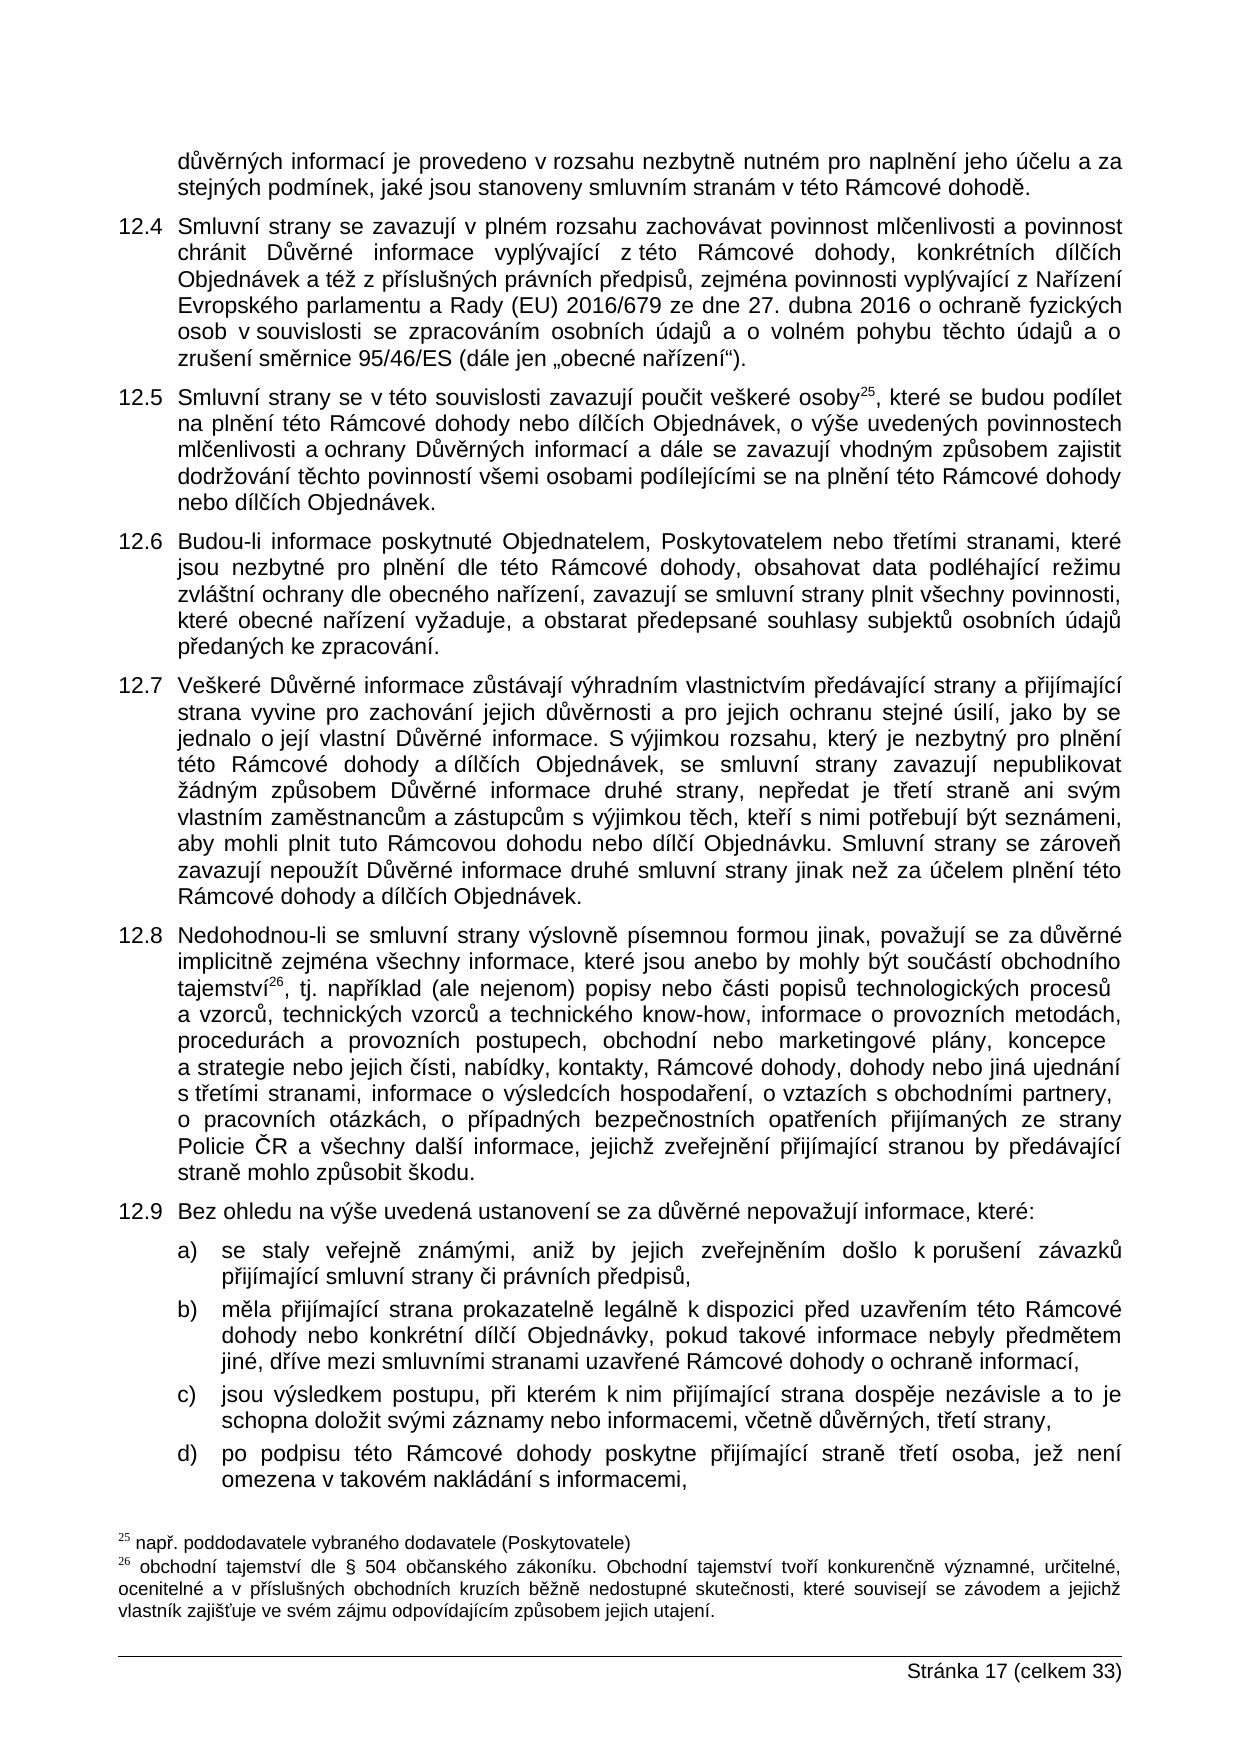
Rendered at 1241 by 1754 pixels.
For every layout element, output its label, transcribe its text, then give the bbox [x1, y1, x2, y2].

list Smluvní strany se v této souvislosti zavazují poučit veškeré osoby, které se budou podílet na plnění této Rámcové dohody nebo dílčích Objednávek, o výše uvedených povinnostech mlčenlivosti a ochrany Důvěrných informací a dále se zavazují vhodným způsobem zajistit dodržování těchto povinností všemi osobami podílejícími se na plnění této Rámcové dohody nebo dílčích Objednávek. [118, 383, 1122, 515]
list Budou-li informace poskytnuté Objednatelem, Poskytovatelem nebo třetími stranami, které jsou nezbytné pro plnění dle této Rámcové dohody, obsahovat data podléhající režimu zvláštní ochrany dle obecného nařízení, zavazují se smluvní strany plnit všechny povinnosti, které obecné nařízení vyžaduje, a obstarat předepsané souhlasy subjektů osobních údajů předaných ke zpracování. [118, 528, 1122, 659]
list měla přijímající strana prokazatelně legálně k dispozici před uzavřením této Rámcové dohody nebo konkrétní dílčí Objednávky, pokud takové informace nebyly předmětem jiné, dříve mezi smluvními stranami uzavřené Rámcové dohody o ochraně informací, [177, 1296, 1122, 1375]
list po podpisu této Rámcové dohody poskytne přijímající straně třetí osoba, jež není omezena v takovém nakládání s informacemi, [177, 1440, 1122, 1493]
list se staly veřejně známými, aniž by jejich zveřejněním došlo k porušení závazků přijímající smluvní strany či právních předpisů, [177, 1237, 1122, 1289]
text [177, 148, 1122, 200]
list jsou výsledkem postupu, při kterém k nim přijímající strana dospěje nezávisle a to je schopna doložit svými záznamy nebo informacemi, včetně důvěrných, třetí strany, [177, 1381, 1122, 1434]
list Smluvní strany se zavazují v plném rozsahu zachovávat povinnost mlčenlivosti a povinnost chránit Důvěrné informace vyplývající z této Rámcové dohody, konkrétních dílčích Objednávek a též z příslušných právních předpisů, zejména povinnosti vyplývající z Nařízení Evropského parlamentu a Rady (EU) 2016/679 ze dne 27. dubna 2016 o ochraně fyzických osob v souvislosti se zpracováním osobních údajů a o volném pohybu těchto údajů a o zrušení směrnice 95/46/ES (dále jen „obecné nařízení“). [118, 213, 1122, 371]
list Bez ohledu na výše uvedená ustanovení se za důvěrné nepovažují informace, které: [118, 1198, 1122, 1224]
list Nedohodnou-li se smluvní strany výslovně písemnou formou jinak, považují se za důvěrné implicitně zejména všechny informace, které jsou anebo by mohly být součástí obchodního tajemství, tj. například (ale nejenom) popisy nebo části popisů technologických procesů a vzorců, technických vzorců a technického know-how, informace o provozních metodách, procedurách a provozních postupech, obchodní nebo marketingové plány, koncepce a strategie nebo jejich čísti, nabídky, kontakty, Rámcové dohody, dohody nebo jiná ujednání s třetími stranami, informace o výsledcích hospodaření, o vztazích s obchodními partnery, o pracovních otázkách, o případných bezpečnostních opatřeních přijímaných ze strany Policie ČR a všechny další informace, jejichž zveřejnění přijímající stranou by předávající straně mohlo způsobit škodu. [118, 922, 1122, 1185]
list Veškeré Důvěrné informace zůstávají výhradním vlastnictvím předávající strany a přijímající strana vyvine pro zachování jejich důvěrnosti a pro jejich ochranu stejné úsilí, jako by se jednalo o její vlastní Důvěrné informace. S výjimkou rozsahu, který je nezbytný pro plnění této Rámcové dohody a dílčích Objednávek, se smluvní strany zavazují nepublikovat žádným způsobem Důvěrné informace druhé strany, nepředat je třetí straně ani svým vlastním zaměstnancům a zástupcům s výjimkou těch, kteří s nimi potřebují být seznámeni, aby mohli plnit tuto Rámcovou dohodu nebo dílčí Objednávku. Smluvní strany se zároveň zavazují nepoužít Důvěrné informace druhé smluvní strany jinak než za účelem plnění této Rámcové dohody a dílčích Objednávek. [118, 672, 1122, 909]
